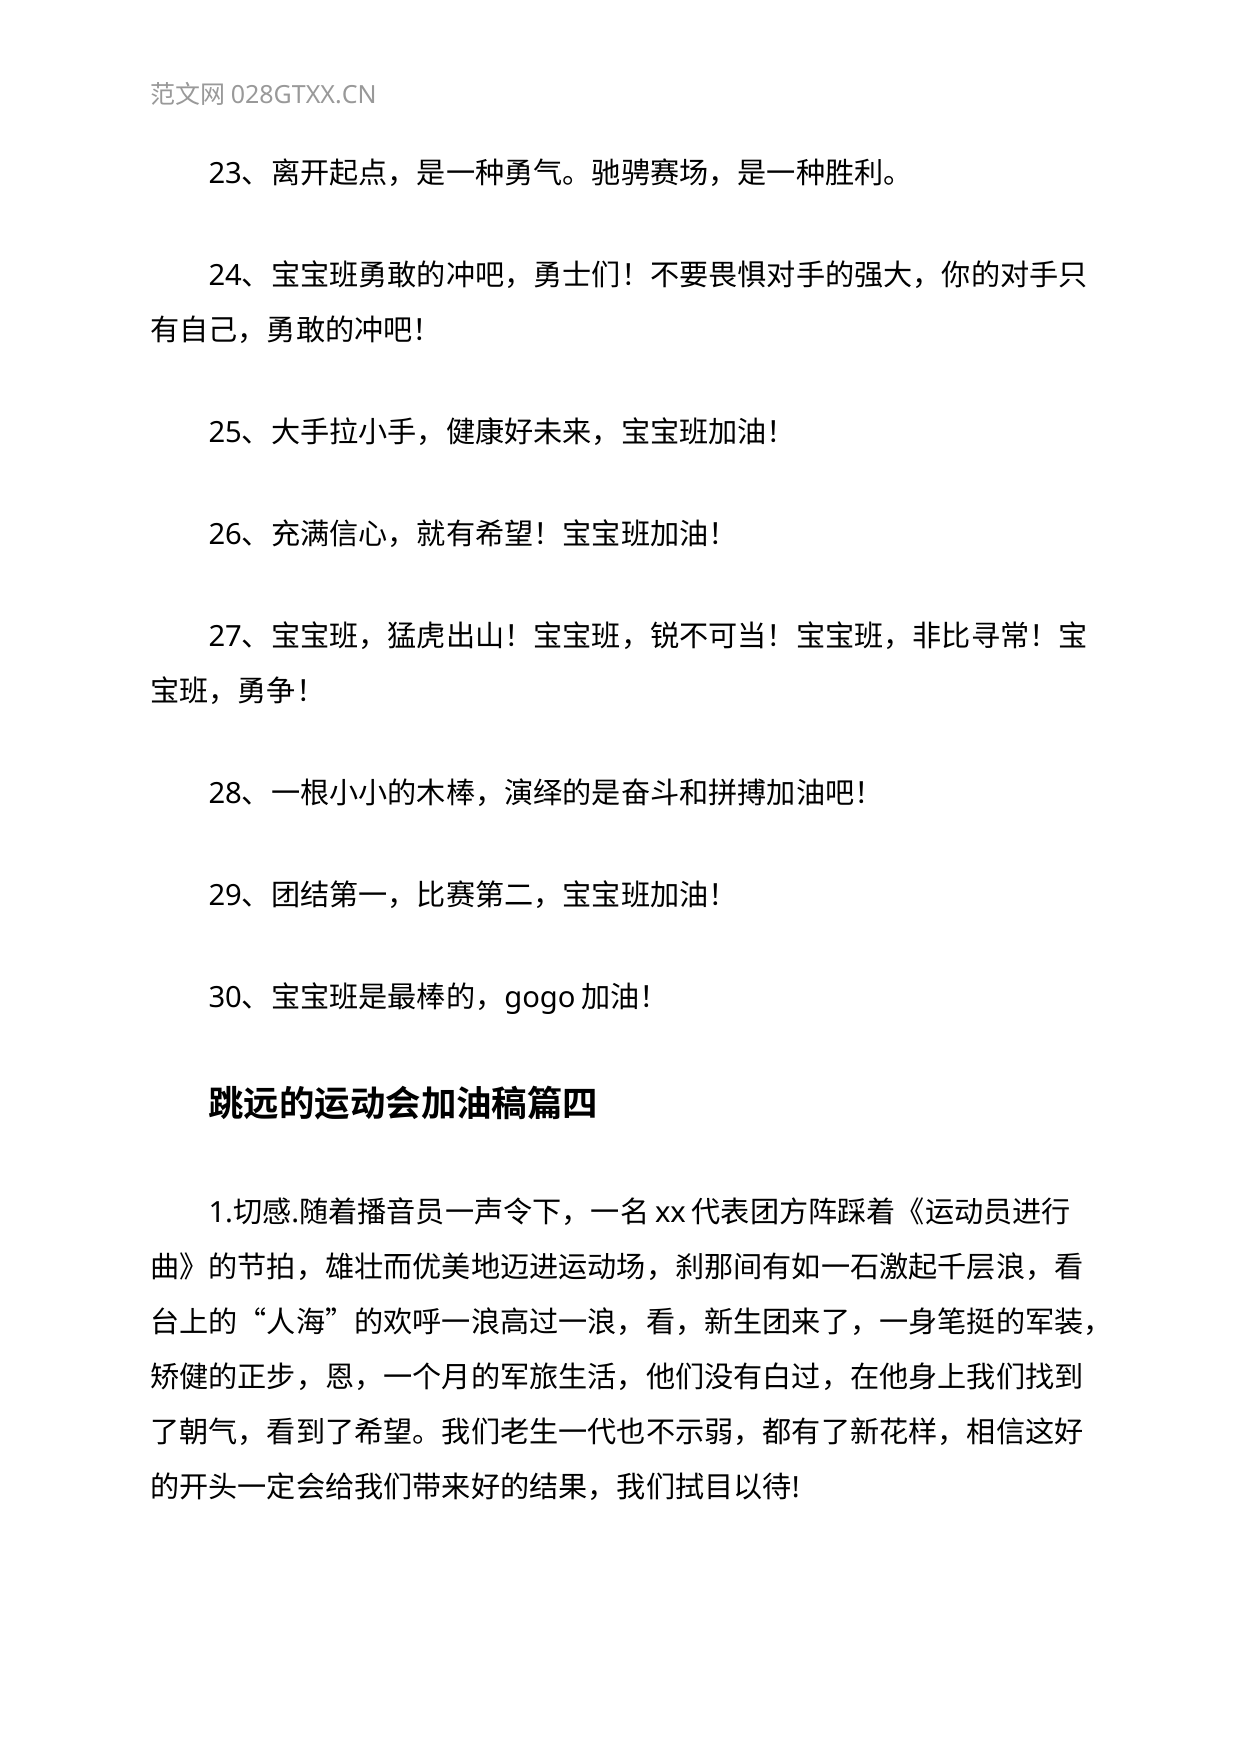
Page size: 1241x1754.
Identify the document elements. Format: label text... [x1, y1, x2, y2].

text 24、宝宝班勇敢的冲吧，勇士们！不要畏惧对手的强大，你的对手只有自己，勇敢的冲吧！ [150, 252, 1090, 349]
text 27、宝宝班，猛虎出山！宝宝班，锐不可当！宝宝班，非比寻常！宝宝班，勇争！ [150, 613, 1090, 710]
text 跳远的运动会加油稿篇四 [150, 1075, 1090, 1127]
text 29、团结第一，比赛第二，宝宝班加油！ [150, 871, 1090, 914]
text 26、充满信心，就有希望！宝宝班加油！ [150, 511, 1090, 553]
text 30、宝宝班是最棒的，gogo加油！ [150, 973, 1090, 1016]
text 23、离开起点，是一种勇气。驰骋赛场，是一种胜利。 [150, 150, 1090, 192]
text 28、一根小小的木棒，演绎的是奋斗和拼搏加油吧！ [150, 769, 1090, 812]
text 25、大手拉小手，健康好未来，宝宝班加油！ [150, 409, 1090, 451]
text 1.切感.随着播音员一声令下，一名xx代表团方阵踩着《运动员进行曲》的节拍，雄壮而优美地迈进运动场，刹那间有如一石激起千层浪，看台上的“人海”的欢呼一浪高过一浪，看，新生团来了，一身笔挺的军装，矫健的正步，恩，一个月的军旅生活，他们没有白过，在他身上我们找到了朝气，看到了希望。我们老生一代也不示弱，都有了新花样，相信这好的开头一定会给我们带来好的结果，我们拭目以待! [150, 1189, 1090, 1506]
